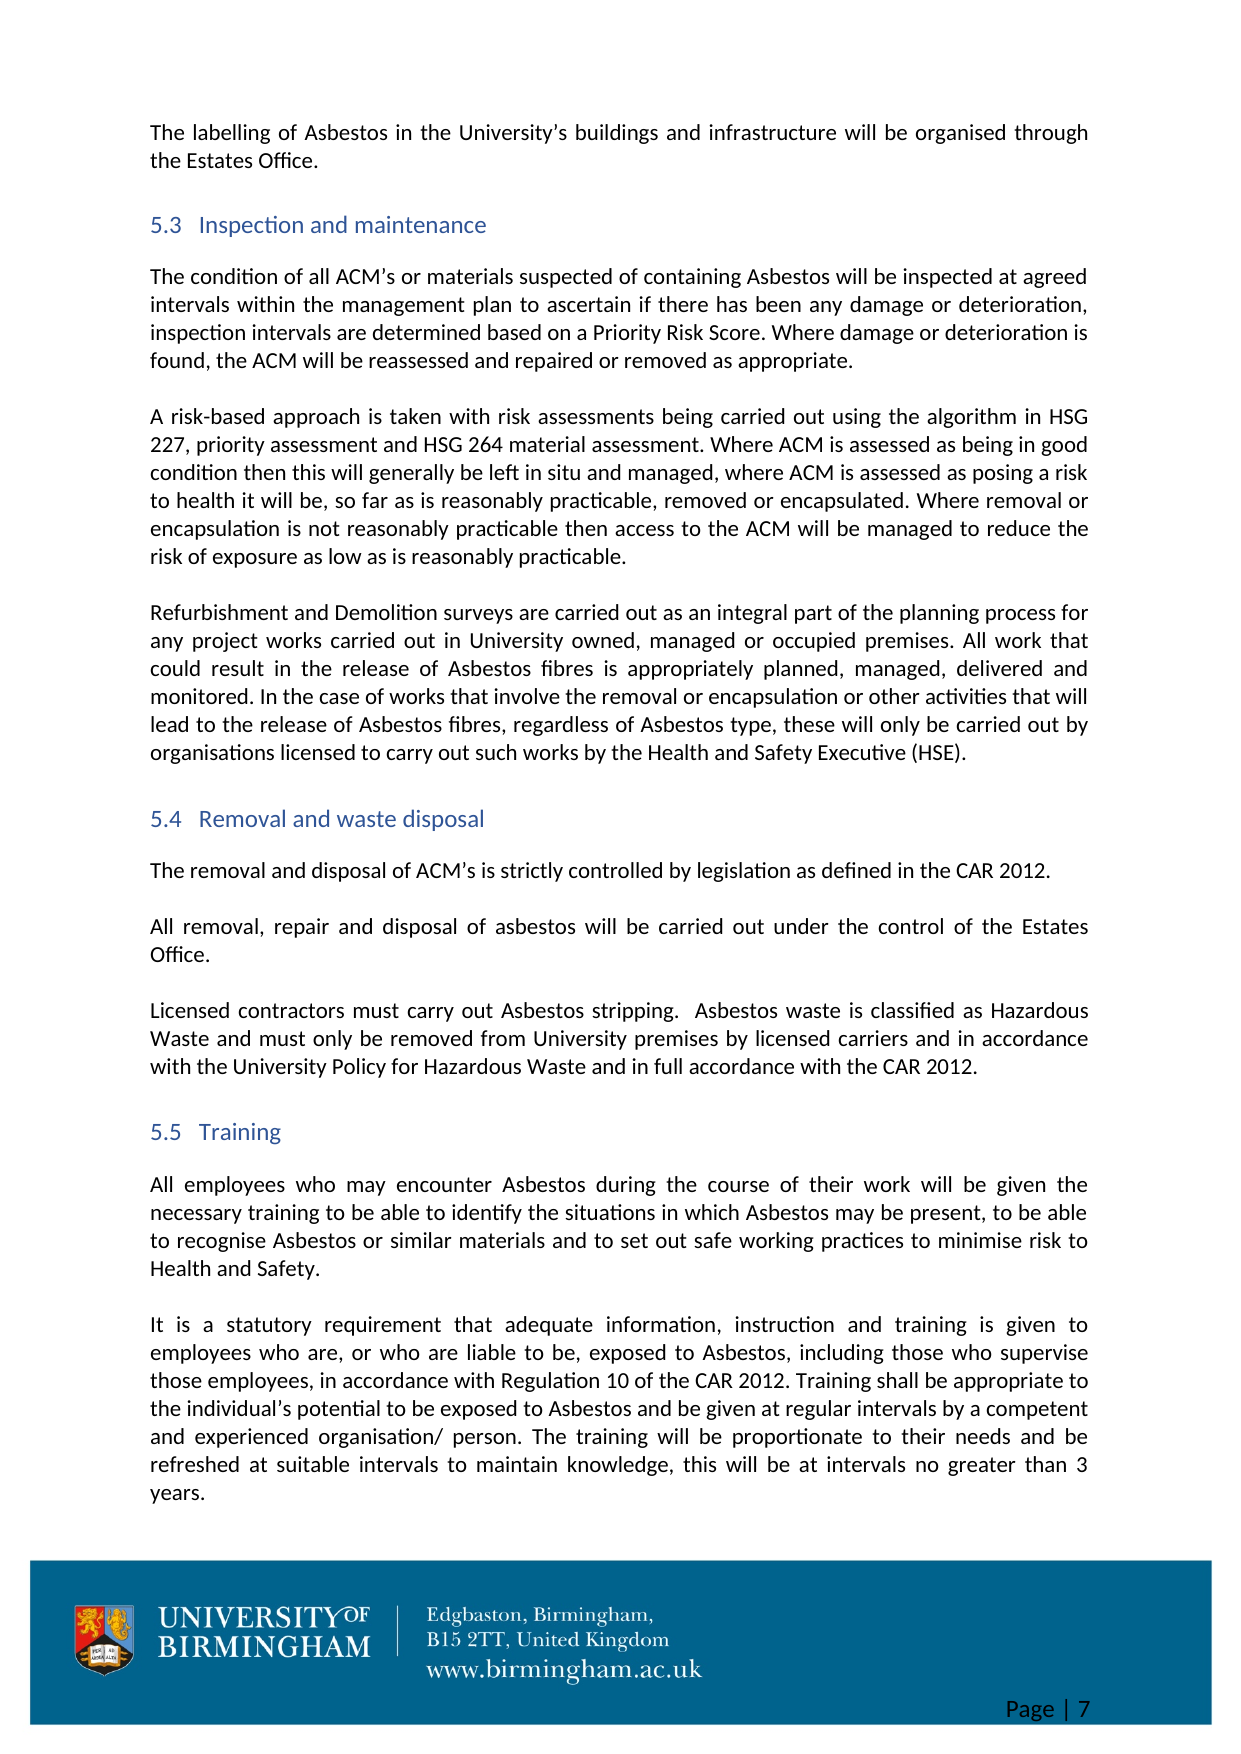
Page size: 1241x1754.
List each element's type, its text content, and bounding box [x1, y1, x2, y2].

text Refurbishment and Demolition surveys are carried out as an integral part of the planning process for any project works carried out in University owned, managed or occupied premises. All work that could result in the release of Asbestos fibres is appropriately planned, managed, delivered and monitored. In the case of works that involve the removal or encapsulation or other activities that will lead to the release of Asbestos fibres, regardless of Asbestos type, these will only be carried out by organisations licensed to carry out such works by the Health and Safety Executive (HSE). [150, 598, 1090, 766]
text All employees who may encounter Asbestos during the course of their work will be given the necessary training to be able to identify the situations in which Asbestos may be present, to be able to recognise Asbestos or similar materials and to set out safe working practices to minimise risk to Health and Safety. [150, 1170, 1090, 1282]
subtitle 5.4 Removal and waste disposal [150, 803, 1090, 833]
subtitle 5.3 Inspection and maintenance [150, 209, 1090, 239]
text It is a statutory requirement that adequate information, instruction and training is given to employees who are, or who are liable to be, exposed to Asbestos, including those who supervise those employees, in accordance with Regulation 10 of the CAR 2012. Training shall be appropriate to the individual’s potential to be exposed to Asbestos and be given at regular intervals by a competent and experienced organisation/ person. The training will be proportionate to their needs and be refreshed at suitable intervals to maintain knowledge, this will be at intervals no greater than 3 years. [150, 1310, 1090, 1506]
text The labelling of Asbestos in the University’s buildings and infrastructure will be organised through the Estates Office. [150, 118, 1090, 174]
text The removal and disposal of ACM’s is strictly controlled by legislation as defined in the CAR 2012. [150, 856, 1090, 884]
text A risk-based approach is taken with risk assessments being carried out using the algorithm in HSG 227, priority assessment and HSG 264 material assessment. Where ACM is assessed as being in good condition then this will generally be left in situ and managed, where ACM is assessed as posing a risk to health it will be, so far as is reasonably practicable, removed or encapsulated. Where removal or encapsulation is not reasonably practicable then access to the ACM will be managed to reduce the risk of exposure as low as is reasonably practicable. [150, 402, 1090, 570]
subtitle 5.5 Training [150, 1117, 1090, 1147]
text Licensed contractors must carry out Asbestos stripping. Asbestos waste is classified as Hazardous Waste and must only be removed from University premises by licensed carriers and in accordance with the University Policy for Hazardous Waste and in full accordance with the CAR 2012. [150, 996, 1090, 1080]
text All removal, repair and disposal of asbestos will be carried out under the control of the Estates Office. [150, 912, 1090, 968]
text The condition of all ACM’s or materials suspected of containing Asbestos will be inspected at agreed intervals within the management plan to ascertain if there has been any damage or deterioration, inspection intervals are determined based on a Priority Risk Score. Where damage or deterioration is found, the ACM will be reassessed and repaired or removed as appropriate. [150, 262, 1090, 374]
picture [0, 0, 1241, 1754]
